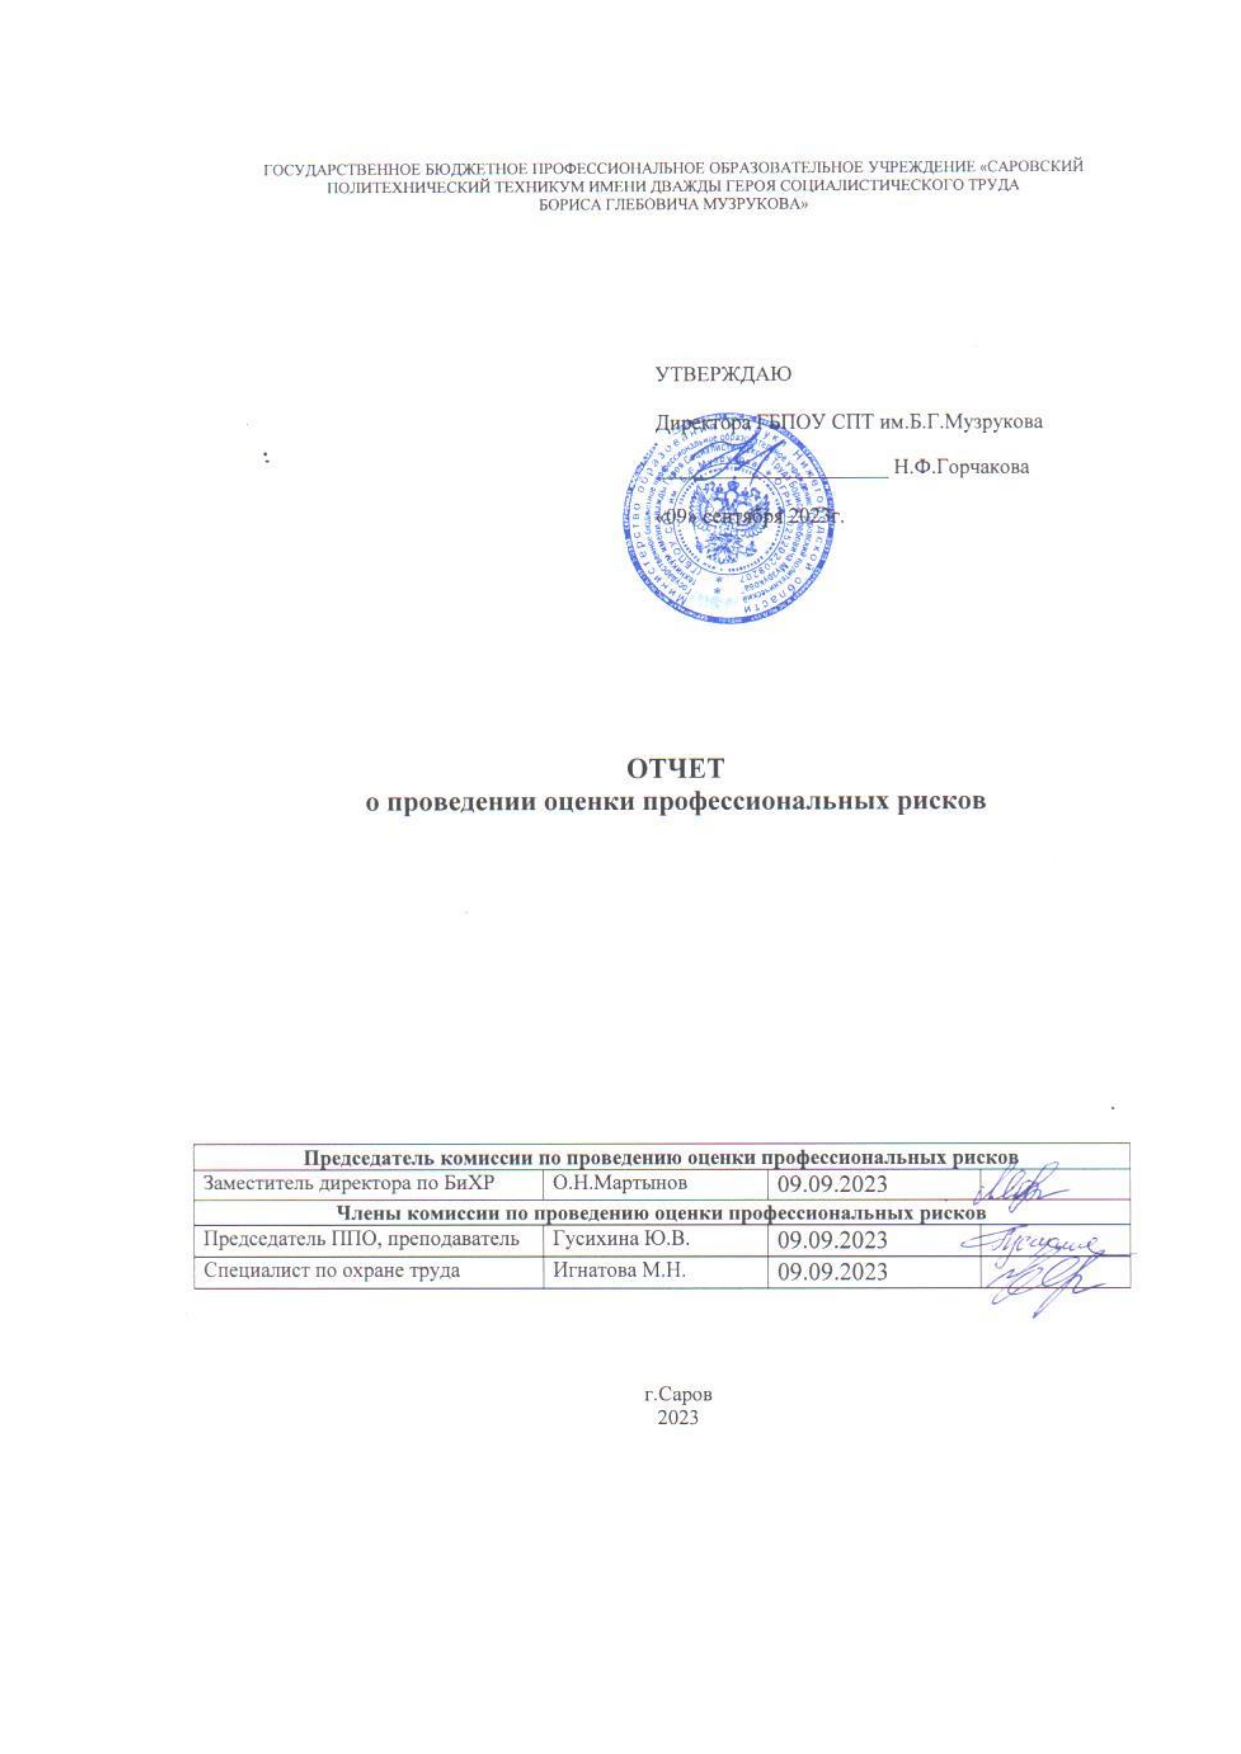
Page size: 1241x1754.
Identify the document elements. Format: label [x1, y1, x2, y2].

picture [177, 118, 1151, 1437]
